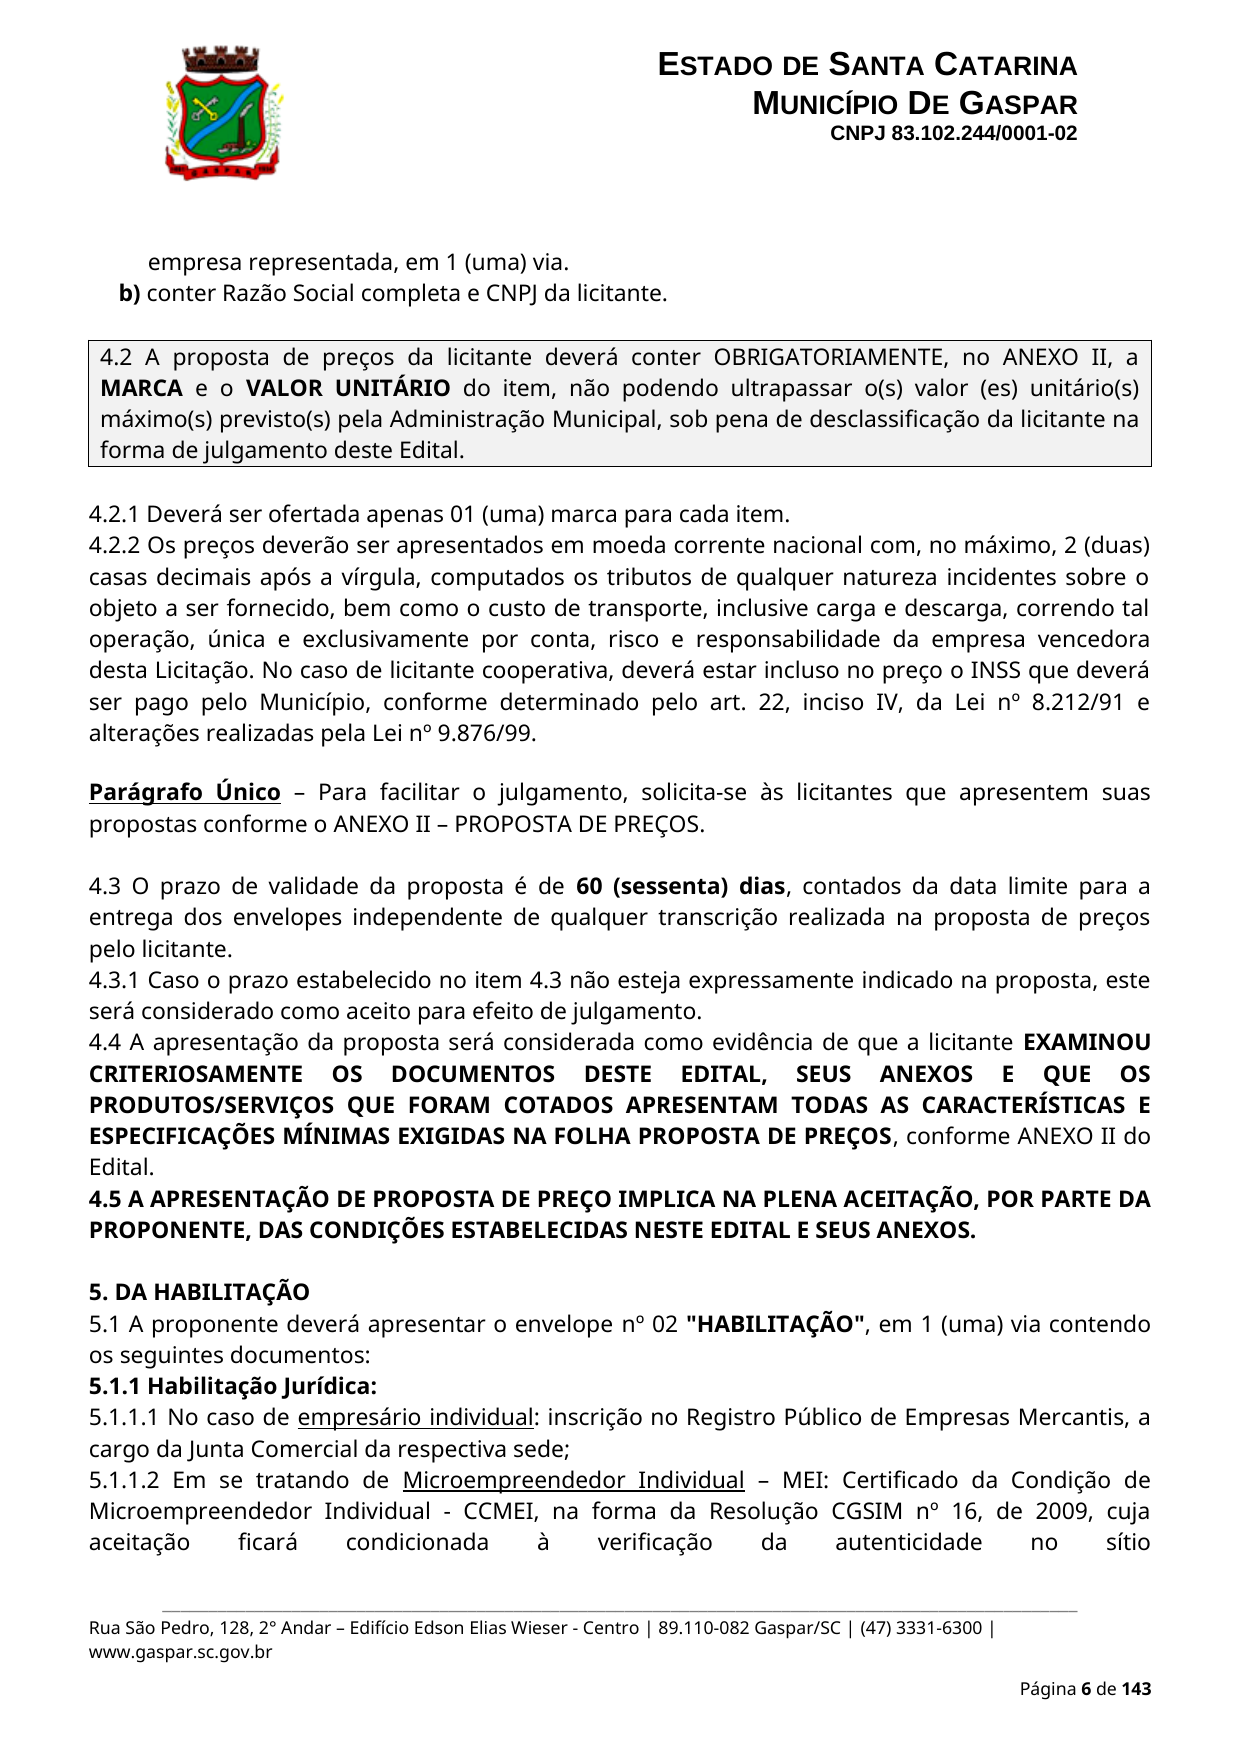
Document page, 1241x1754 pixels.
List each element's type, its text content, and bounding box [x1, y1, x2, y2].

text 4.3 O prazo de validade da proposta é de 60 (sessenta) dias, contados da data limite para a entrega dos envelopes independente de qualquer transcrição realizada na proposta de preços pelo licitante. [89, 870, 1152, 964]
text 5.1.1 Habilitação Jurídica: [89, 1370, 1152, 1401]
text Parágrafo Único – Para facilitar o julgamento, solicita-se às licitantes que apresentem suas propostas conforme o ANEXO II – PROPOSTA DE PREÇOS. [89, 776, 1152, 839]
text 5. DA HABILITAÇÃO [89, 1276, 1152, 1308]
text 4.2.1 Deverá ser ofertada apenas 01 (uma) marca para cada item. [89, 498, 1151, 529]
text 4.2.2 Os preços deverão ser apresentados em moeda corrente nacional com, no máximo, 2 (duas) casas decimais após a vírgula, computados os tributos de qualquer natureza incidentes sobre o objeto a ser fornecido, bem como o custo de transporte, inclusive carga e descarga, correndo tal operação, única e exclusivamente por conta, risco e responsabilidade da empresa vencedora desta Licitação. No caso de licitante cooperativa, deverá estar incluso no preço o INSS que deverá ser pago pelo Município, conforme determinado pelo art. 22, inciso IV, da Lei nº 8.212/91 e alterações realizadas pela Lei nº 9.876/99. [89, 529, 1151, 748]
text 4.4 A apresentação da proposta será considerada como evidência de que a licitante EXAMINOU CRITERIOSAMENTE OS DOCUMENTOS DESTE EDITAL, SEUS ANEXOS E QUE OS PRODUTOS/SERVIÇOS QUE FORAM COTADOS APRESENTAM TODAS AS CARACTERÍSTICAS E ESPECIFICAÇÕES MÍNIMAS EXIGIDAS NA FOLHA PROPOSTA DE PREÇOS, conforme ANEXO II do Edital. [89, 1026, 1152, 1183]
table_header 4.2 A proposta de preços da licitante deverá conter OBRIGATORIAMENTE, no ANEXO II, a MARCA e o VALOR UNITÁRIO do item, não podendo ultrapassar o(s) valor (es) unitário(s) máximo(s) previsto(s) pela Administração Municipal, sob pena de desclassificação da licitante na forma de julgamento deste Edital. [89, 341, 1151, 466]
text 4.3.1 Caso o prazo estabelecido no item 4.3 não esteja expressamente indicado na proposta, este será considerado como aceito para efeito de julgamento. [89, 964, 1152, 1026]
text b) conter Razão Social completa e CNPJ da licitante. [118, 277, 1152, 308]
text 5.1.1.1 No caso de empresário individual: inscrição no Registro Público de Empresas Mercantis, a cargo da Junta Comercial da respectiva sede; [89, 1401, 1152, 1464]
text 4.5 A APRESENTAÇÃO DE PROPOSTA DE PREÇO IMPLICA NA PLENA ACEITAÇÃO, POR PARTE DA PROPONENTE, DAS CONDIÇÕES ESTABELECIDAS NESTE EDITAL E SEUS ANEXOS. [89, 1183, 1152, 1245]
picture [162, 44, 289, 183]
text 5.1 A proponente deverá apresentar o envelope nº 02 "HABILITAÇÃO", em 1 (uma) via contendo os seguintes documentos: [89, 1308, 1152, 1370]
